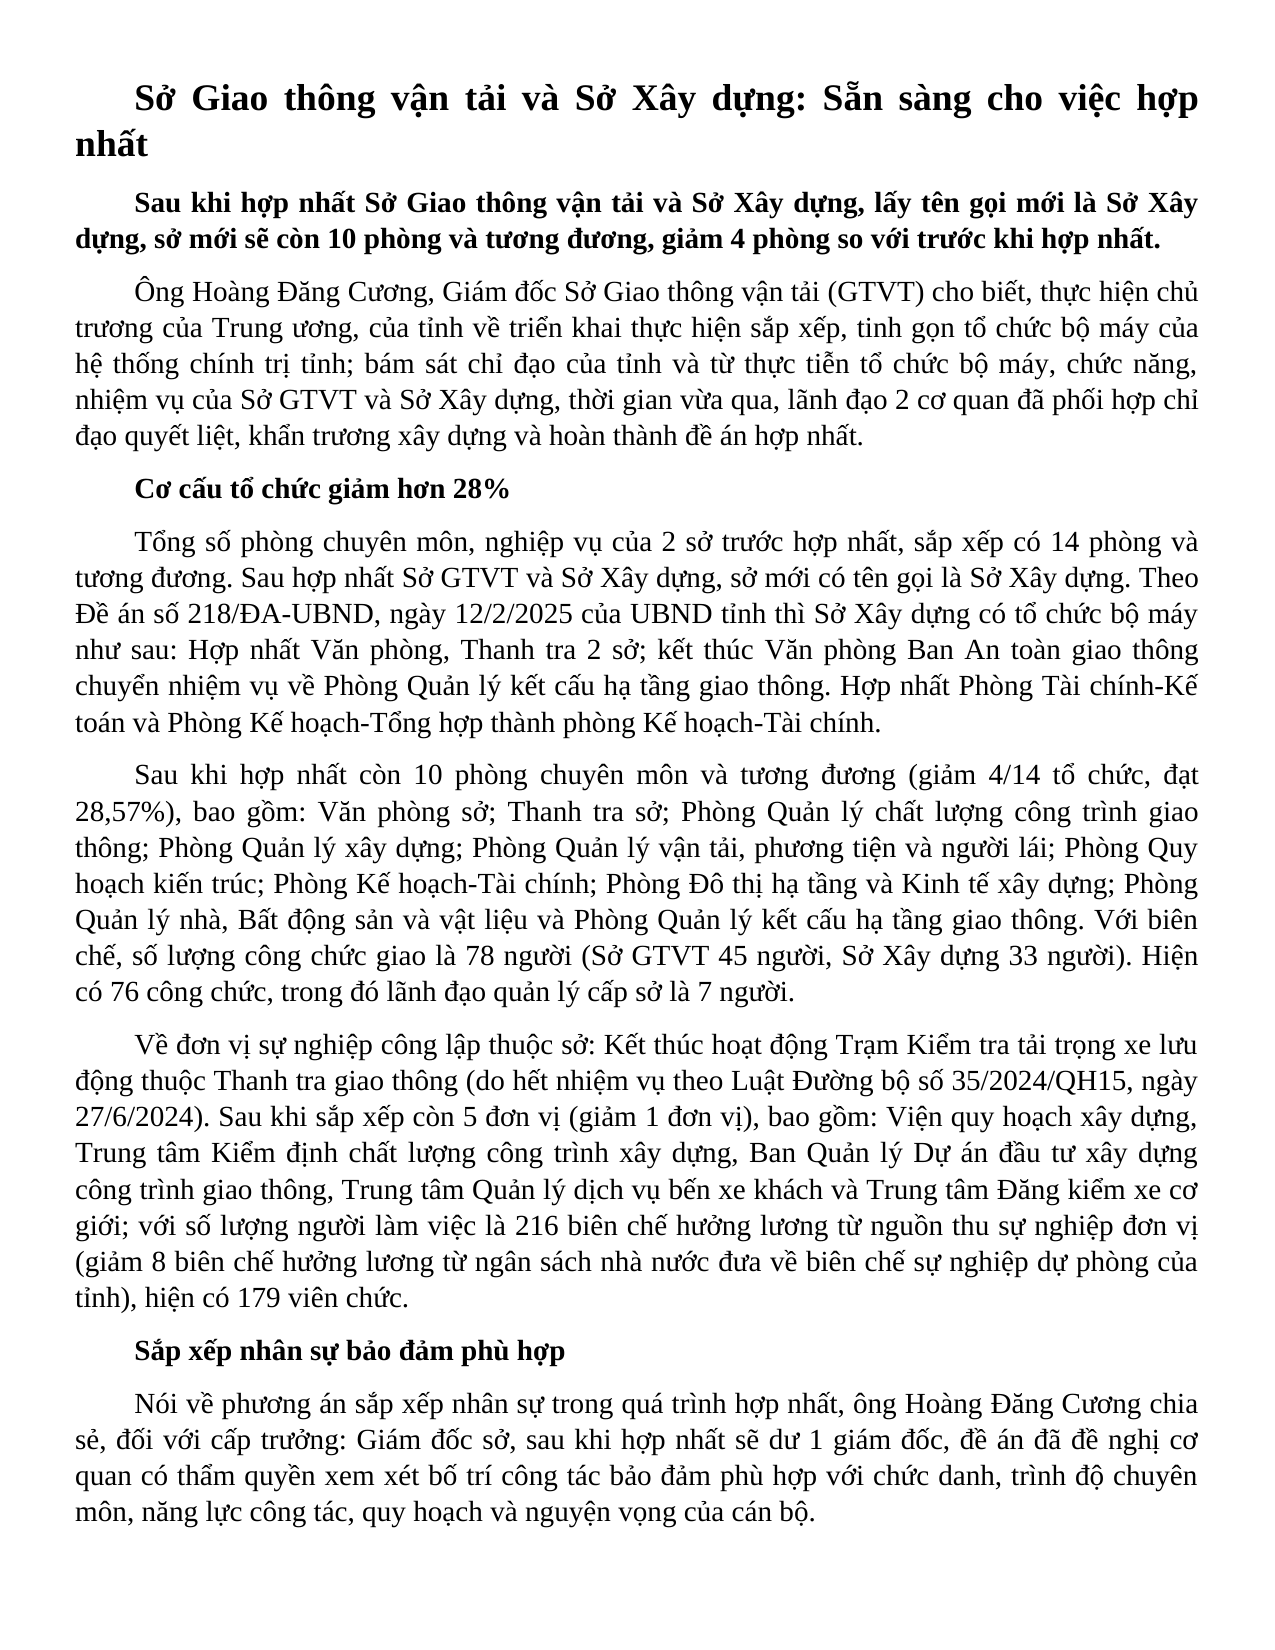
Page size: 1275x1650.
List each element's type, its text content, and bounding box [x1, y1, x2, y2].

text Sau khi hợp nhất còn 10 phòng chuyên môn và tương đương (giảm 4/14 tổ chức, đạt 28,57%), bao gồm: Văn phòng sở; Thanh tra sở; Phòng Quản lý chất lượng công trình giao thông; Phòng Quản lý xây dựng; Phòng Quản lý vận tải, phương tiện và người lái; Phòng Quy hoạch kiến trúc; Phòng Kế hoạch-Tài chính; Phòng Đô thị hạ tầng và Kinh tế xây dựng; Phòng Quản lý nhà, Bất động sản và vật liệu và Phòng Quản lý kết cấu hạ tầng giao thông. Với biên chế, số lượng công chức giao là 78 người (Sở GTVT 45 người, Sở Xây dựng 33 người). Hiện có 76 công chức, trong đó lãnh đạo quản lý cấp sở là 7 người. [75, 757, 1200, 1008]
text Tổng số phòng chuyên môn, nghiệp vụ của 2 sở trước hợp nhất, sắp xếp có 14 phòng và tương đương. Sau hợp nhất Sở GTVT và Sở Xây dựng, sở mới có tên gọi là Sở Xây dựng. Theo Đề án số 218/ĐA-UBND, ngày 12/2/2025 của UBND tỉnh thì Sở Xây dựng có tổ chức bộ máy như sau: Hợp nhất Văn phòng, Thanh tra 2 sở; kết thúc Văn phòng Ban An toàn giao thông chuyển nhiệm vụ về Phòng Quản lý kết cấu hạ tầng giao thông. Hợp nhất Phòng Tài chính-Kế toán và Phòng Kế hoạch-Tổng hợp thành phòng Kế hoạch-Tài chính. [75, 524, 1200, 738]
text Sau khi hợp nhất Sở Giao thông vận tải và Sở Xây dựng, lấy tên gọi mới là Sở Xây dựng, sở mới sẽ còn 10 phòng và tương đương, giảm 4 phòng so với trước khi hợp nhất. [75, 185, 1200, 254]
text Ông Hoàng Đăng Cương, Giám đốc Sở Giao thông vận tải (GTVT) cho biết, thực hiện chủ trương của Trung ương, của tỉnh về triển khai thực hiện sắp xếp, tinh gọn tổ chức bộ máy của hệ thống chính trị tỉnh; bám sát chỉ đạo của tỉnh và từ thực tiễn tổ chức bộ máy, chức năng, nhiệm vụ của Sở GTVT và Sở Xây dựng, thời gian vừa qua, lãnh đạo 2 cơ quan đã phối hợp chỉ đạo quyết liệt, khẩn trương xây dựng và hoàn thành đề án hợp nhất. [75, 274, 1200, 452]
text Sắp xếp nhân sự bảo đảm phù hợp [75, 1333, 1200, 1367]
text Về đơn vị sự nghiệp công lập thuộc sở: Kết thúc hoạt động Trạm Kiểm tra tải trọng xe lưu động thuộc Thanh tra giao thông (do hết nhiệm vụ theo Luật Đường bộ số 35/2024/QH15, ngày 27/6/2024). Sau khi sắp xếp còn 5 đơn vị (giảm 1 đơn vị), bao gồm: Viện quy hoạch xây dựng, Trung tâm Kiểm định chất lượng công trình xây dựng, Ban Quản lý Dự án đầu tư xây dựng công trình giao thông, Trung tâm Quản lý dịch vụ bến xe khách và Trung tâm Đăng kiểm xe cơ giới; với số lượng người làm việc là 216 biên chế hưởng lương từ nguồn thu sự nghiệp đơn vị (giảm 8 biên chế hưởng lương từ ngân sách nhà nước đưa về biên chế sự nghiệp dự phòng của tỉnh), hiện có 179 viên chức. [75, 1027, 1200, 1314]
text Sở Giao thông vận tải và Sở Xây dựng: Sẵn sàng cho việc hợp nhất [75, 75, 1200, 165]
text Cơ cấu tổ chức giảm hơn 28% [75, 471, 1200, 505]
text Nói về phương án sắp xếp nhân sự trong quá trình hợp nhất, ông Hoàng Đăng Cương chia sẻ, đối với cấp trưởng: Giám đốc sở, sau khi hợp nhất sẽ dư 1 giám đốc, đề án đã đề nghị cơ quan có thẩm quyền xem xét bố trí công tác bảo đảm phù hợp với chức danh, trình độ chuyên môn, năng lực công tác, quy hoạch và nguyện vọng của cán bộ. [75, 1386, 1200, 1528]
